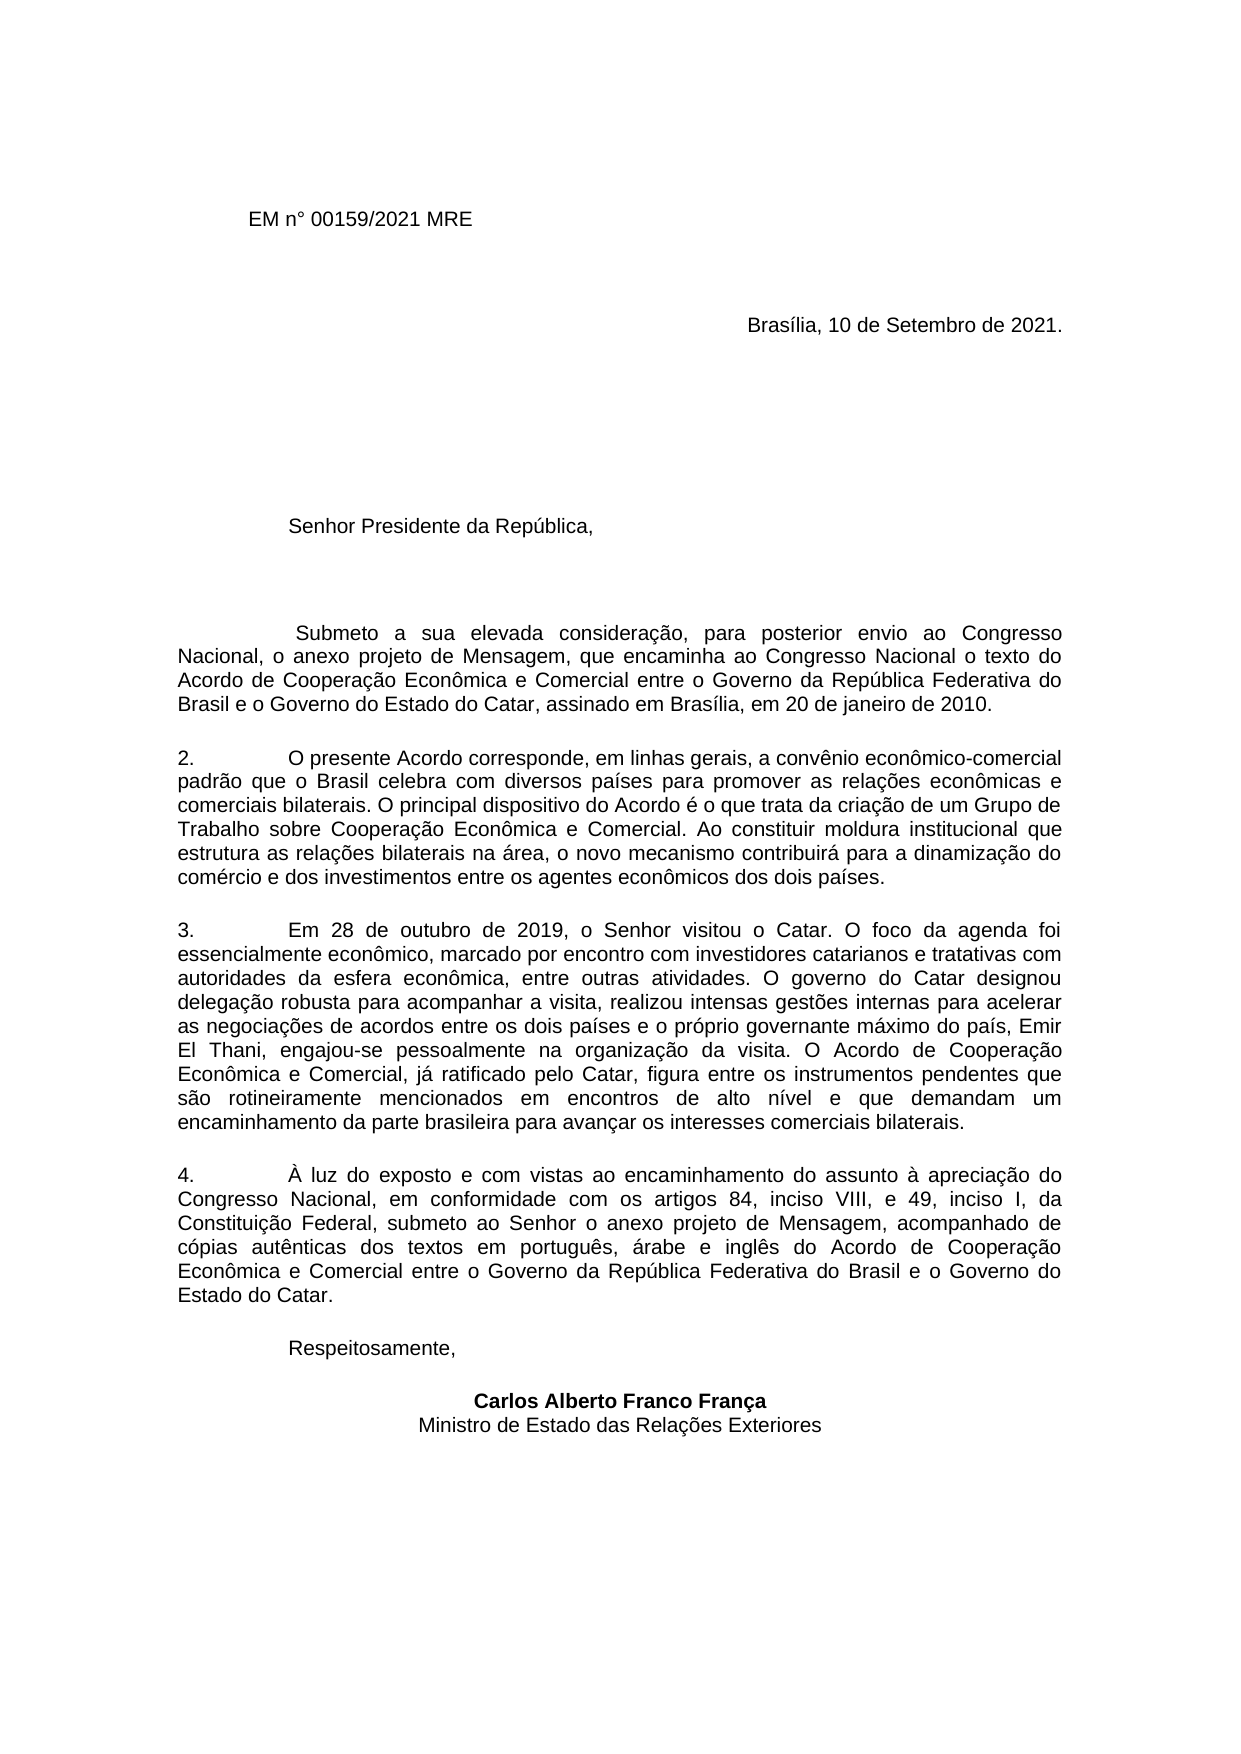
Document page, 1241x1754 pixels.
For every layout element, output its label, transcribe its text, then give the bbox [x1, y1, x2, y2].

text 2. O presente Acordo corresponde, em linhas gerais, a convênio econômico-comercial padrão que o Brasil celebra com diversos países para promover as relações econômicas e comerciais bilaterais. O principal dispositivo do Acordo é o que trata da criação de um Grupo de Trabalho sobre Cooperação Econômica e Comercial. Ao constituir moldura institucional que estrutura as relações bilaterais na área, o novo mecanismo contribuirá para a dinamização do comércio e dos investimentos entre os agentes econômicos dos dois países. [177, 745, 1063, 889]
text Carlos Alberto Franco França Ministro de Estado das Relações Exteriores [177, 1389, 1063, 1437]
text Respeitosamente, [177, 1336, 1063, 1360]
text EM n° 00159/2021 MRE [248, 207, 1063, 231]
text Brasília, 10 de Setembro de 2021. [177, 313, 1063, 337]
text 3. Em 28 de outubro de 2019, o Senhor visitou o Catar. O foco da agenda foi essencialmente econômico, marcado por encontro com investidores catarianos e tratativas com autoridades da esfera econômica, entre outras atividades. O governo do Catar designou delegação robusta para acompanhar a visita, realizou intensas gestões internas para acelerar as negociações de acordos entre os dois países e o próprio governante máximo do país, Emir El Thani, engajou-se pessoalmente na organização da visita. O Acordo de Cooperação Econômica e Comercial, já ratificado pelo Catar, figura entre os instrumentos pendentes que são rotineiramente mencionados em encontros de alto nível e que demandam um encaminhamento da parte brasileira para avançar os interesses comerciais bilaterais. [177, 918, 1063, 1134]
text Senhor Presidente da República, [177, 514, 1063, 538]
text 4. À luz do exposto e com vistas ao encaminhamento do assunto à apreciação do Congresso Nacional, em conformidade com os artigos 84, inciso VIII, e 49, inciso I, da Constituição Federal, submeto ao Senhor o anexo projeto de Mensagem, acompanhado de cópias autênticas dos textos em português, árabe e inglês do Acordo de Cooperação Econômica e Comercial entre o Governo da República Federativa do Brasil e o Governo do Estado do Catar. [177, 1163, 1063, 1307]
text Submeto a sua elevada consideração, para posterior envio ao Congresso Nacional, o anexo projeto de Mensagem, que encaminha ao Congresso Nacional o texto do Acordo de Cooperação Econômica e Comercial entre o Governo da República Federativa do Brasil e o Governo do Estado do Catar, assinado em Brasília, em 20 de janeiro de 2010. [177, 620, 1063, 716]
